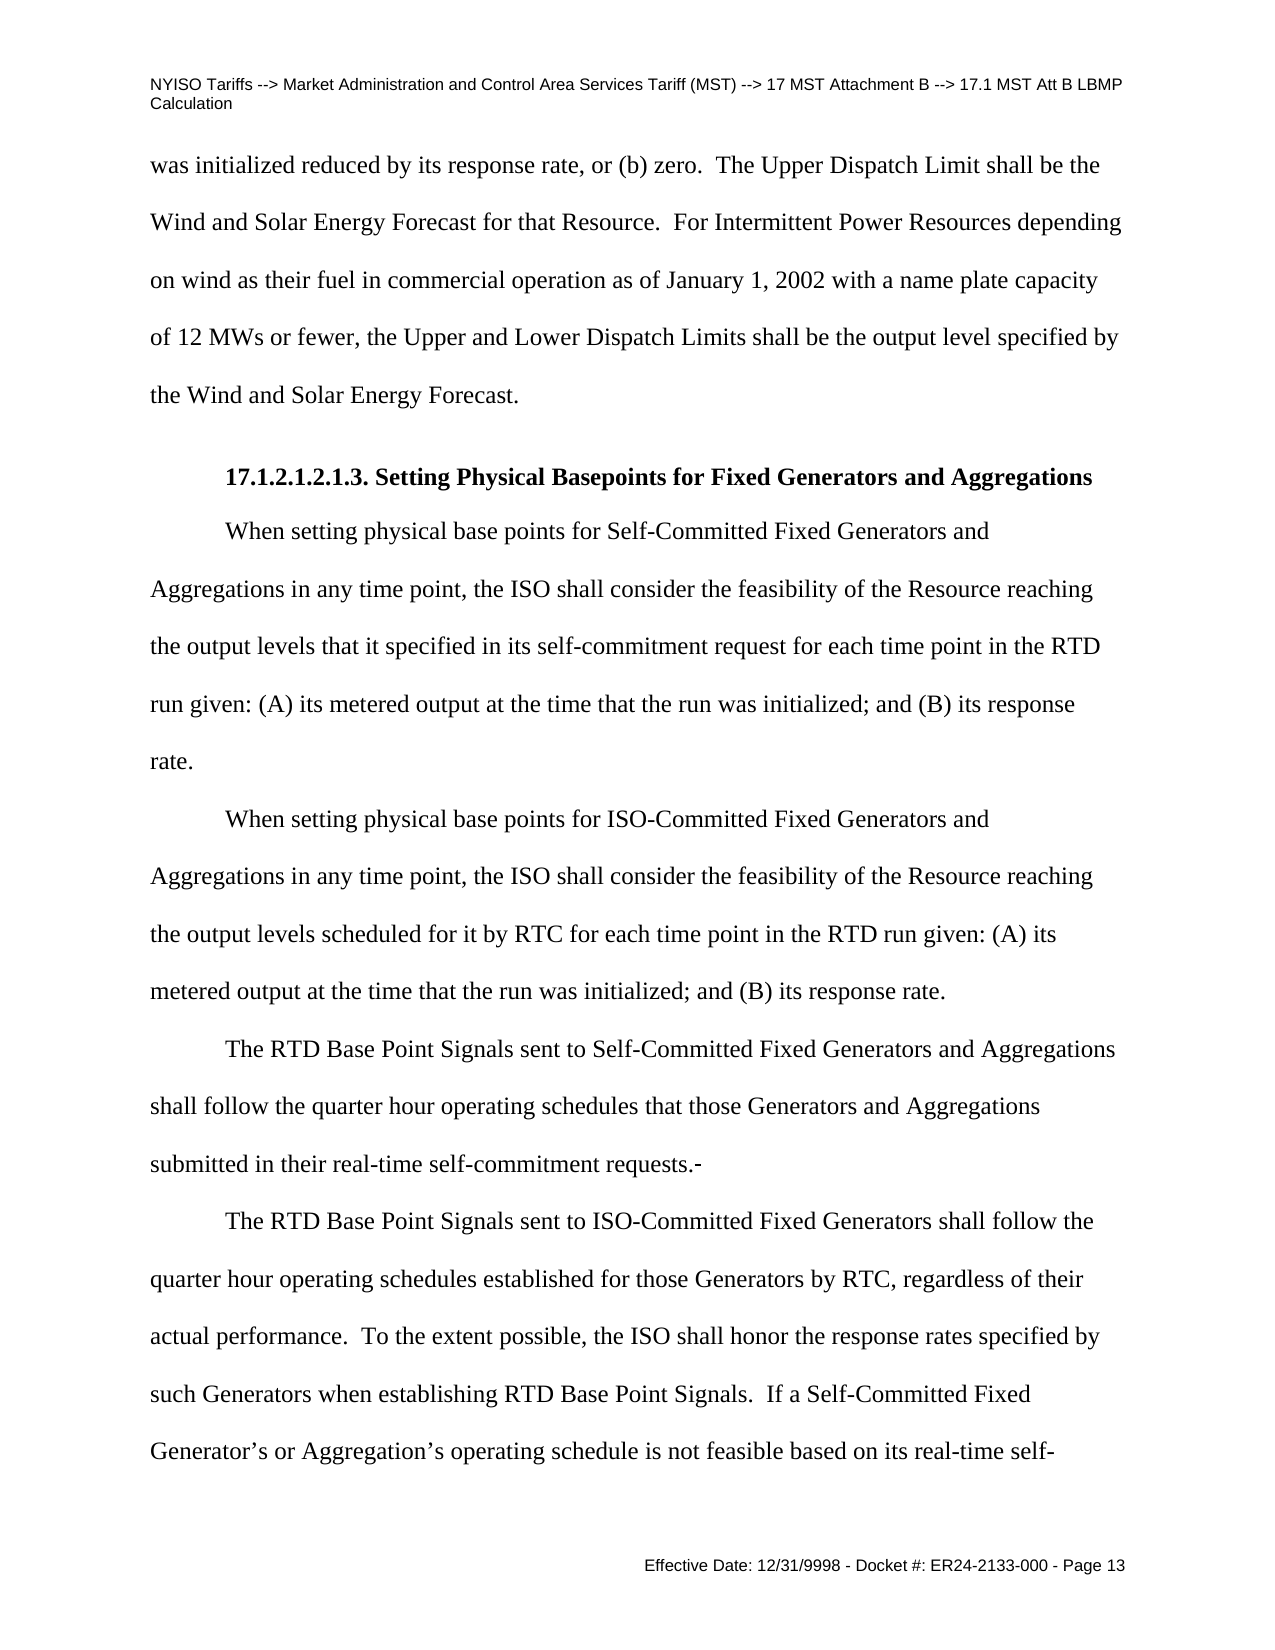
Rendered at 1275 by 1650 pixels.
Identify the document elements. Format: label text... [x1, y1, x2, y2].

text When setting physical base points for ISO-Committed Fixed Generators and Aggregations in any time point, the ISO shall consider the feasibility of the Resource reaching the output levels scheduled for it by RTC for each time point in the RTD run given: (A) its metered output at the time that the run was initialized; and (B) its response rate. [150, 804, 1125, 1005]
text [150, 150, 1125, 409]
text The RTD Base Point Signals sent to Self-Committed Fixed Generators and Aggregations shall follow the quarter hour operating schedules that those Generators and Aggregations submitted in their real-time self-commitment requests. [150, 1034, 1125, 1177]
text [150, 1206, 1125, 1465]
text When setting physical base points for Self-Committed Fixed Generators and Aggregations in any time point, the ISO shall consider the feasibility of the Resource reaching the output levels that it specified in its self-commitment request for each time point in the RTD run given: (A) its metered output at the time that the run was initialized; and (B) its response rate. [150, 516, 1125, 775]
subtitle 17.1.2.1.2.1.3. Setting Physical Basepoints for Fixed Generators and Aggregations [225, 462, 1125, 491]
